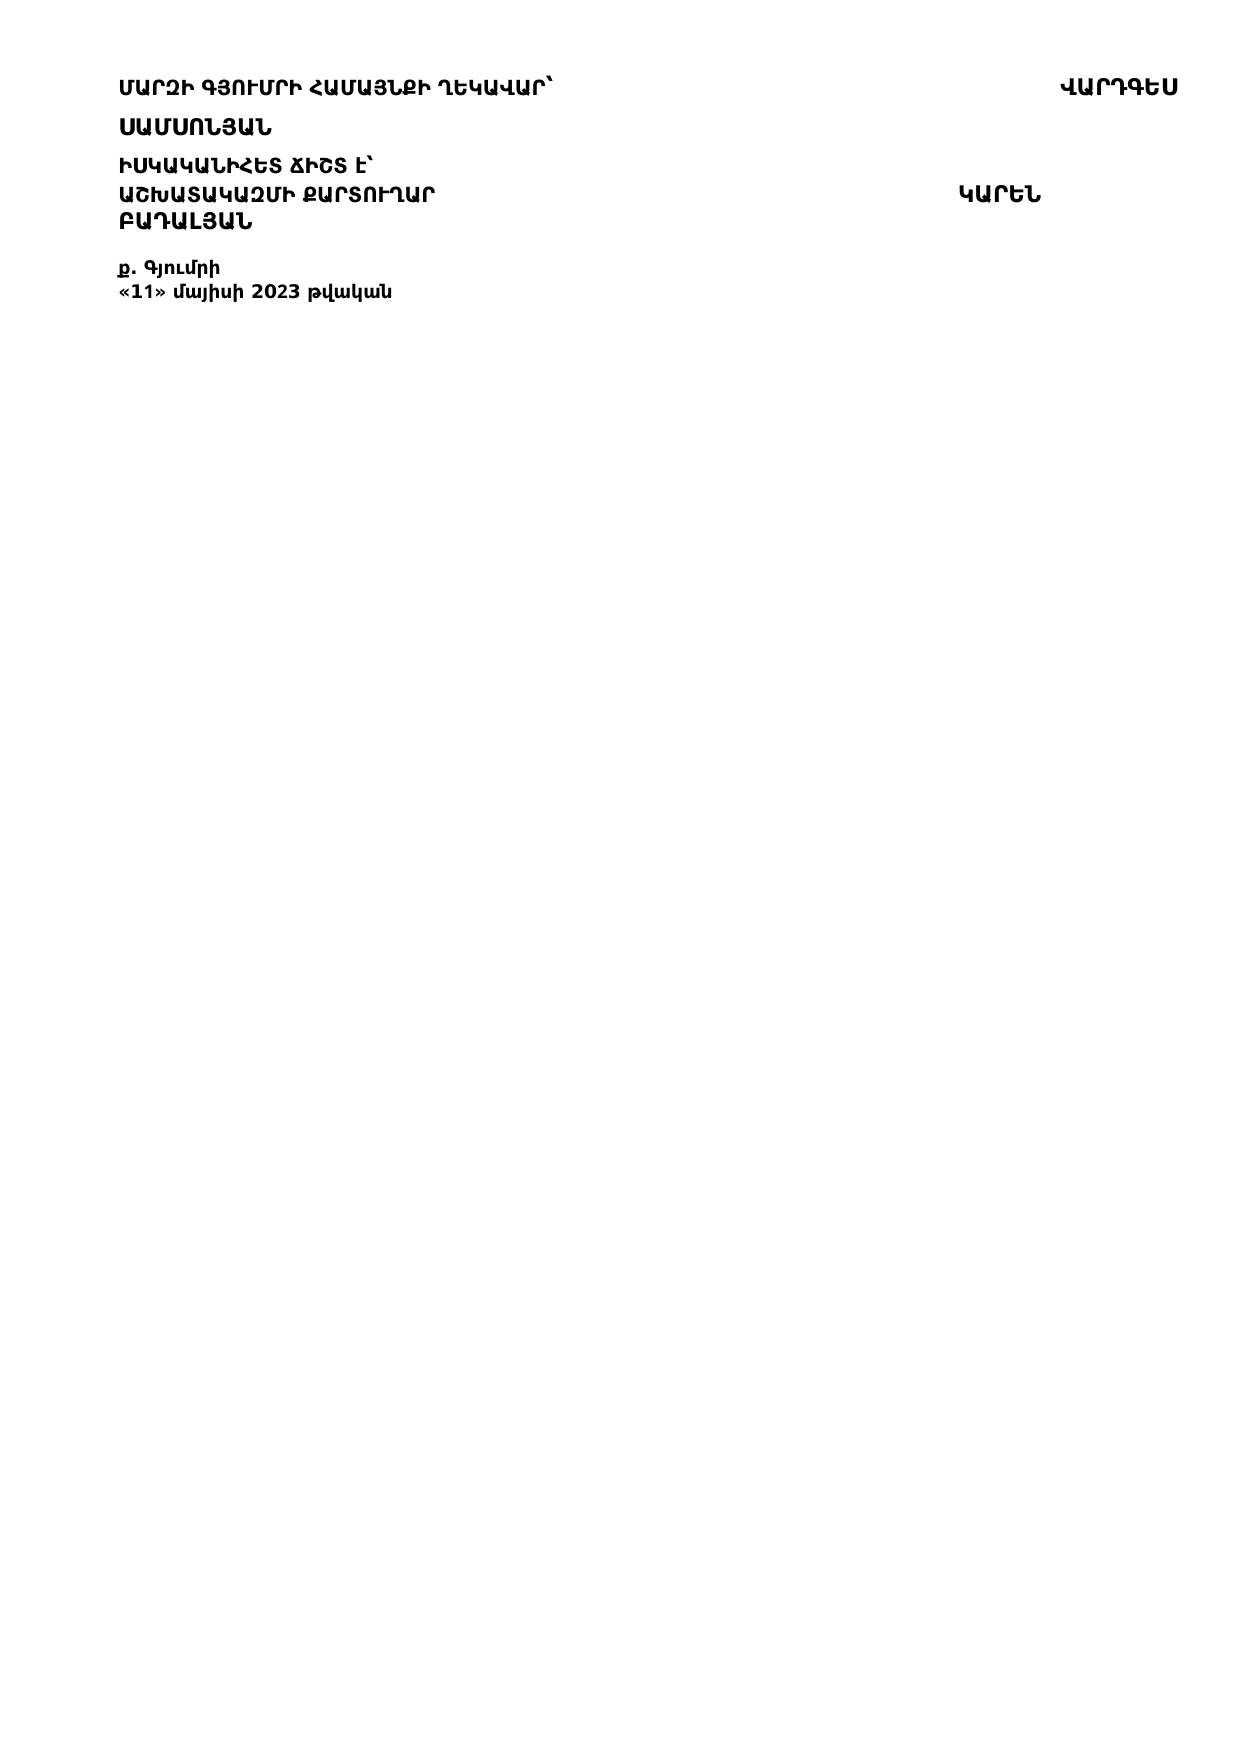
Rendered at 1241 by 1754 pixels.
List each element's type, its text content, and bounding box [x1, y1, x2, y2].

text ՄԱՐԶԻ ԳՅՈՒՄՐԻ ՀԱՄԱՅՆՔԻ ՂԵԿԱՎԱՐ՝ ՎԱՐԴԳԵՍ ՍԱՄՍՈՆՅԱՆ [118, 74, 1181, 141]
text ք. Գյումրի [118, 257, 1181, 279]
text ԱՇԽԱՏԱԿԱԶՄԻ ՔԱՐՏՈՒՂԱՐ ԿԱՐԵՆ ԲԱԴԱԼՅԱՆ [118, 182, 1181, 235]
text ԻՍԿԱԿԱՆԻՀԵՏ ՃԻՇՏ է՝ [118, 154, 1181, 178]
text «11» մայիսի 2023 թվական [118, 279, 1181, 304]
